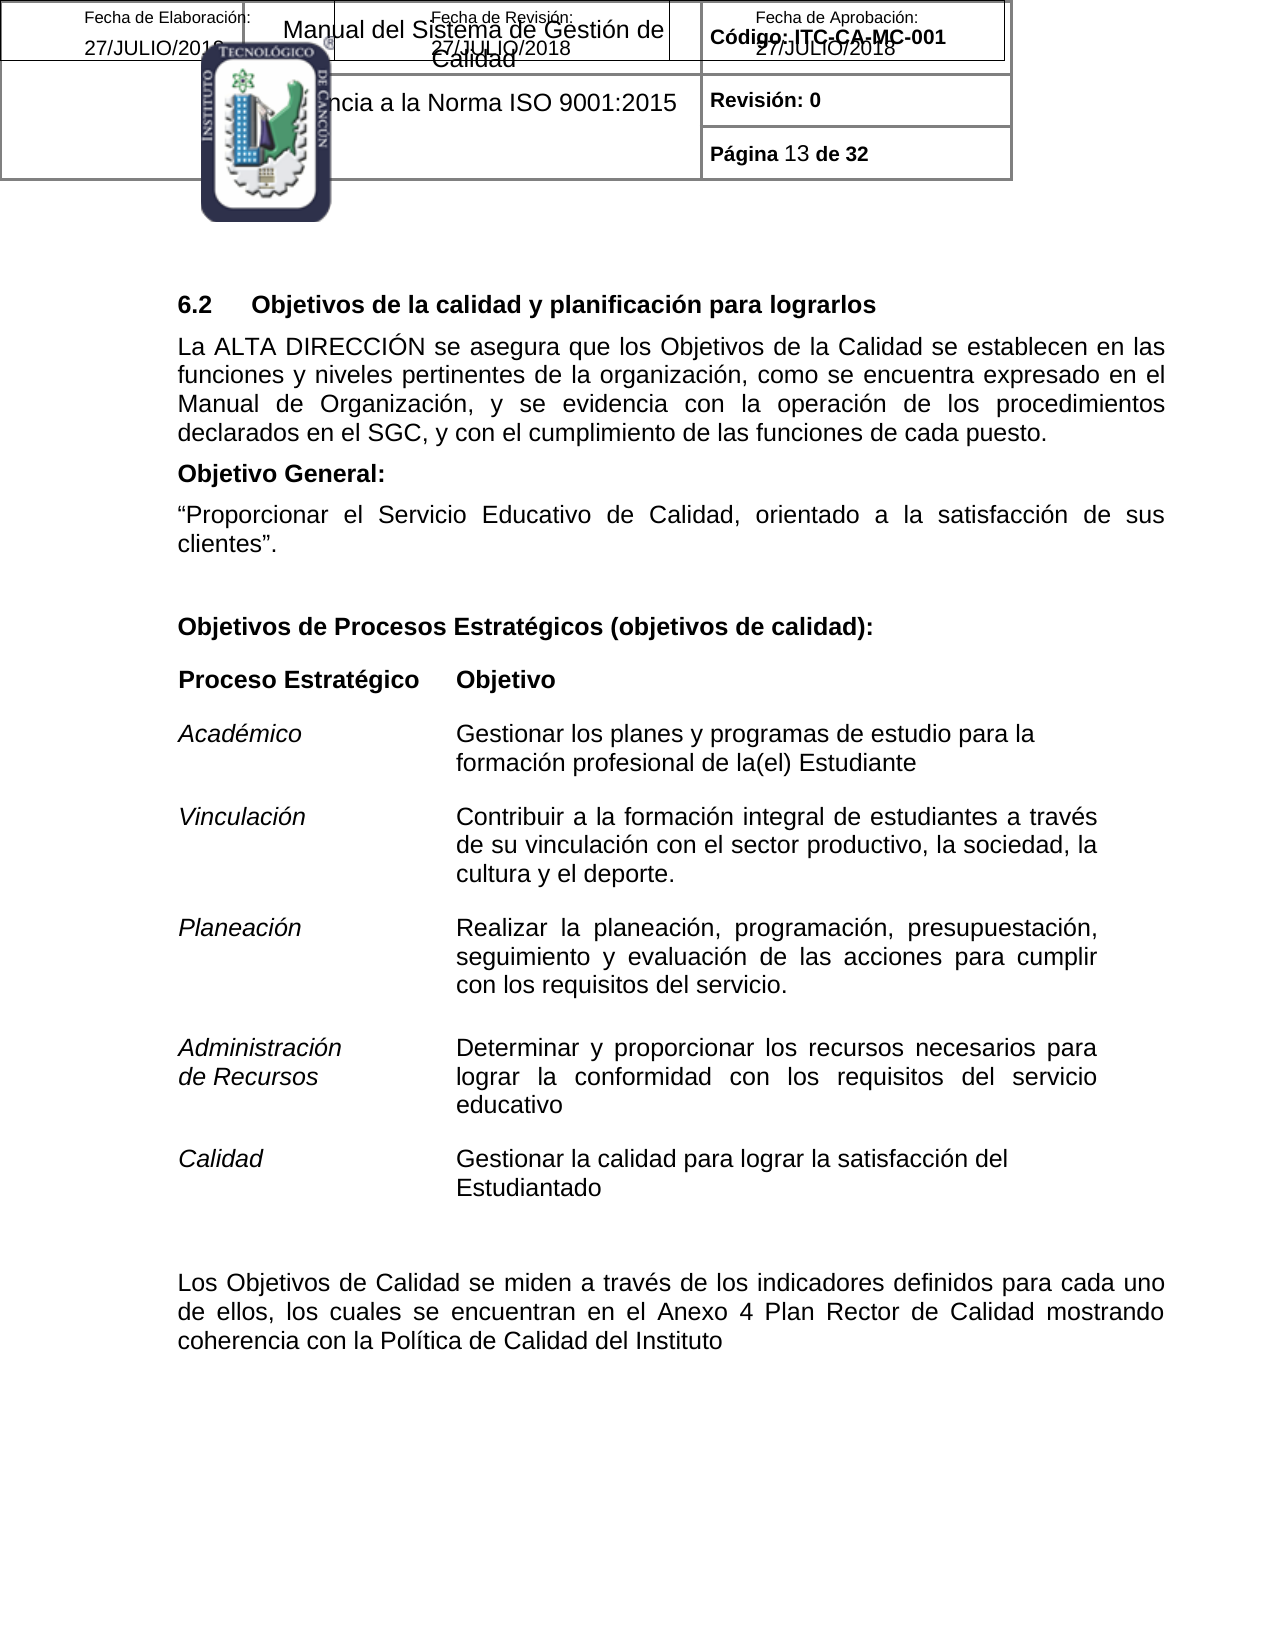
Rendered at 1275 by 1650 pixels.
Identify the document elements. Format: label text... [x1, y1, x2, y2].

table_header Objetivo [438, 666, 1119, 707]
table_cell Realizar la planeación, programación, presupuestación, seguimiento y evaluación de las acciones para cumplir con los requisitos del servicio. [438, 901, 1119, 1016]
table_cell Vinculación [157, 790, 438, 901]
table_cell Calidad [157, 1132, 438, 1202]
text La ALTA DIRECCIÓN se asegura que los Objetivos de la Calidad se establecen en las funciones y niveles pertinentes de la organización, como se encuentra expresado en el Manual de Organización, y se evidencia con la operación de los procedimientos declarados en el SGC, y con el cumplimiento de las funciones de cada puesto. [177, 331, 1167, 446]
text Los Objetivos de Calidad se miden a través de los indicadores definidos para cada uno de ellos, los cuales se encuentran en el Anexo 4 Plan Rector de Calidad mostrando coherencia con la Política de Calidad del Instituto [177, 1268, 1167, 1354]
text “Proporcionar el Servicio Educativo de Calidad, orientado a la satisfacción de sus clientes”. [177, 500, 1166, 558]
subtitle Objetivo General: [177, 459, 1196, 488]
table_cell Gestionar los planes y programas de estudio para la formación profesional de la(el) Estudiante [438, 707, 1119, 789]
table_cell Académico [157, 707, 438, 789]
table_header Proceso Estratégico [157, 666, 438, 707]
subtitle Objetivos de Procesos Estratégicos (objetivos de calidad): [177, 612, 1196, 640]
table_cell Contribuir a la formación integral de estudiantes a través de su vinculación con el sector productivo, la sociedad, la cultura y el deporte. [438, 790, 1119, 901]
table_cell Determinar y proporcionar los recursos necesarios para lograr la conformidad con los requisitos del servicio educativo [438, 1016, 1119, 1132]
subtitle Objetivos de la calidad y planificación para lograrlos [177, 291, 1196, 319]
table_cell Planeación [157, 901, 438, 1016]
table_cell Administración de Recursos [157, 1016, 438, 1132]
table_cell Gestionar la calidad para lograr la satisfacción del Estudiantado [438, 1132, 1119, 1202]
